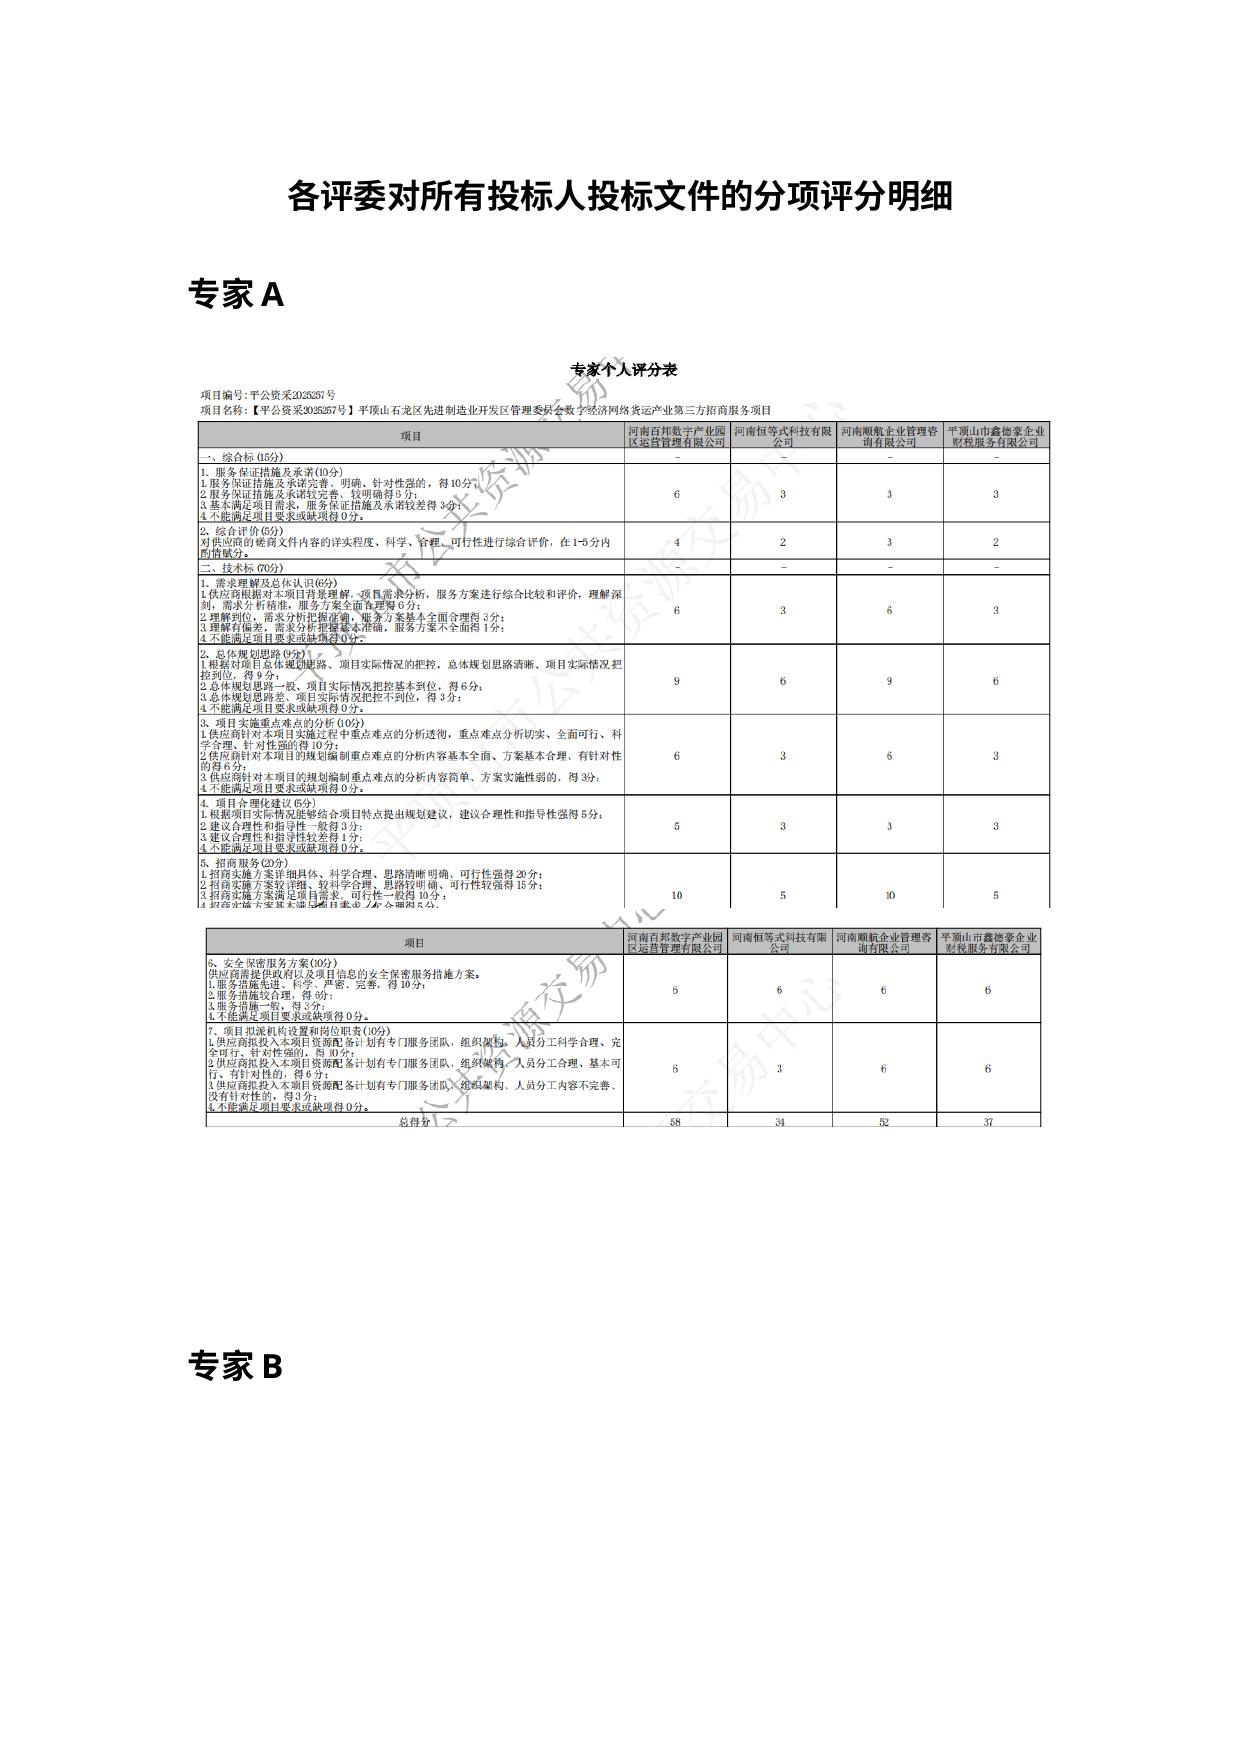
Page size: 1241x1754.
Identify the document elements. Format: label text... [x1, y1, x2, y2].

text 专家B [187, 1332, 1053, 1397]
text 专家A [187, 259, 1053, 324]
picture [187, 909, 1053, 1127]
picture [187, 357, 1053, 908]
text 各评委对所有投标人投标文件的分项评分明细 [187, 162, 1053, 227]
